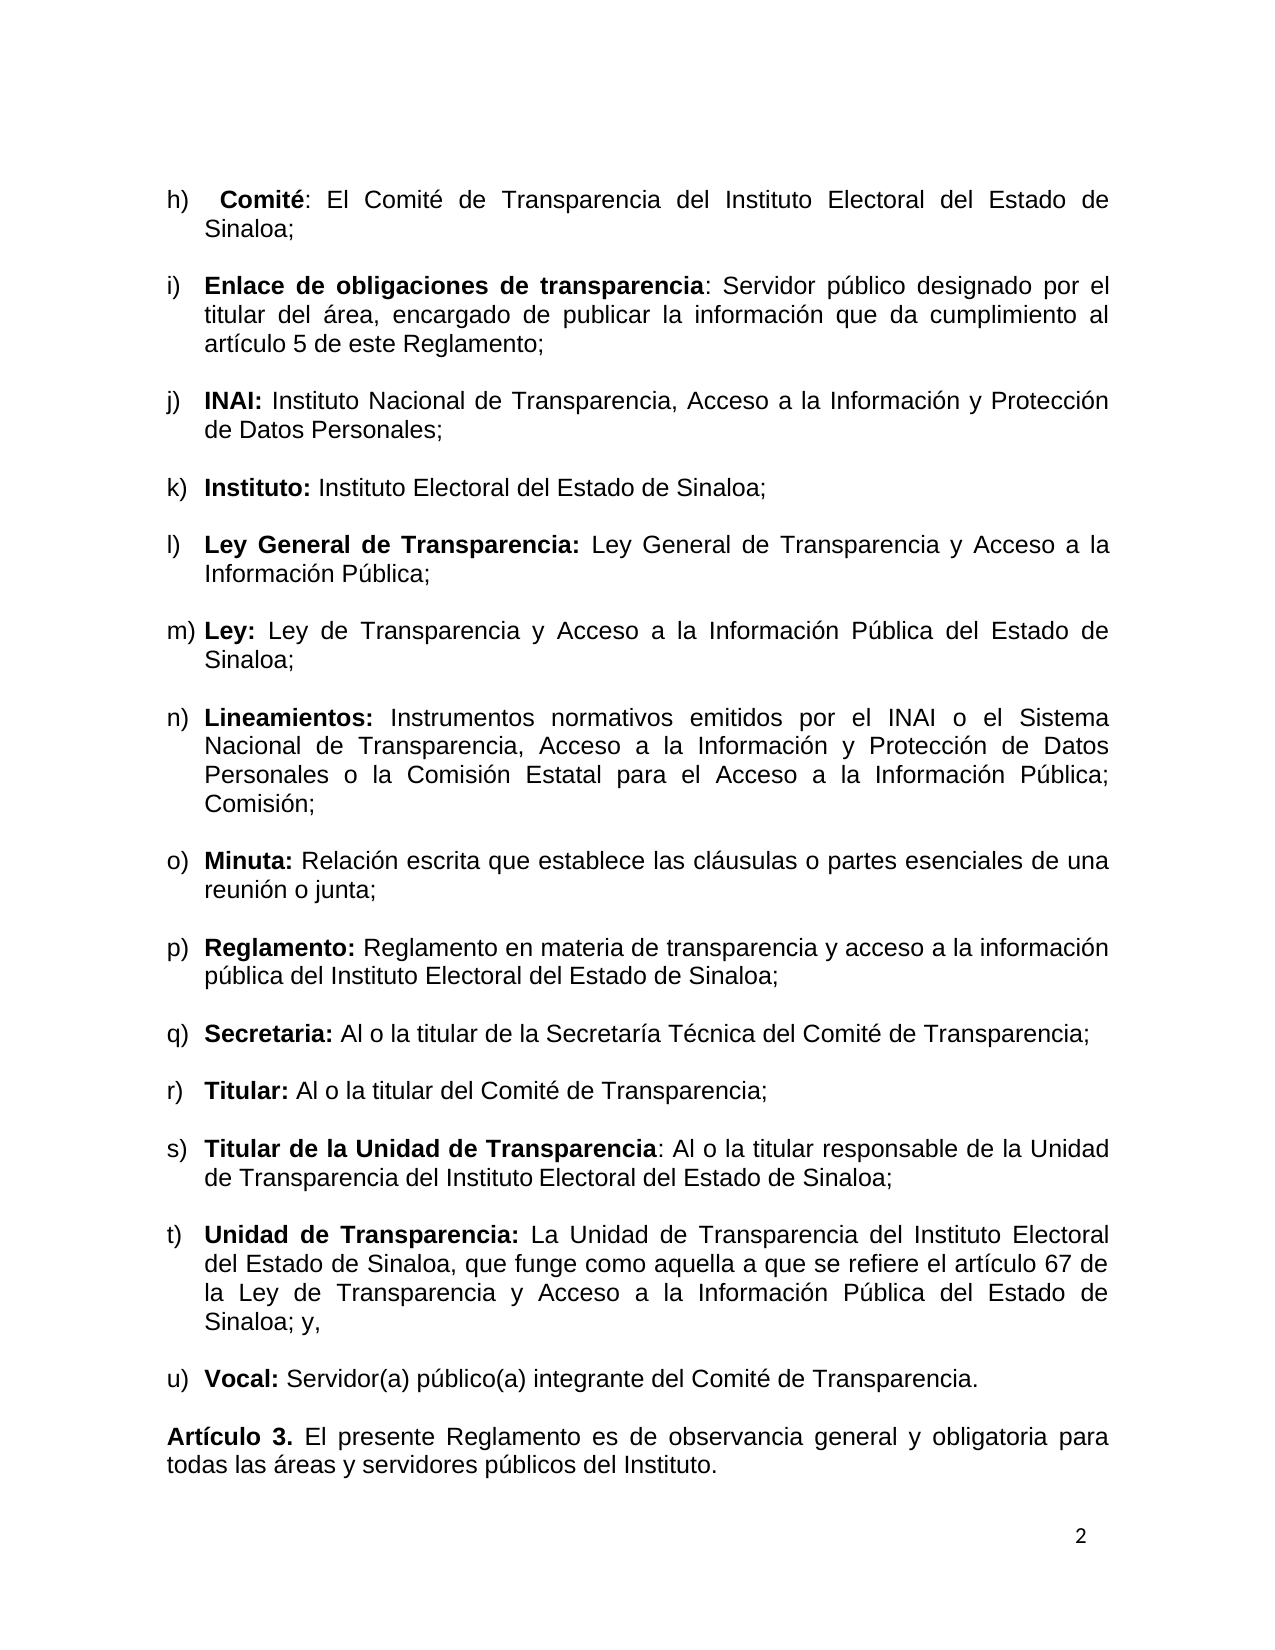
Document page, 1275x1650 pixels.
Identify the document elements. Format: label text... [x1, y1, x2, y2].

list Enlace de obligaciones de transparencia: Servidor público designado por el titular del área, encargado de publicar la información que da cumplimiento al artículo 5 de este Reglamento; [167, 271, 1110, 357]
list Ley General de Transparencia: Ley General de Transparencia y Acceso a la Información Pública; [167, 530, 1110, 587]
list Vocal: Servidor(a) público(a) integrante del Comité de Transparencia. [167, 1364, 1110, 1393]
list INAI: Instituto Nacional de Transparencia, Acceso a la Información y Protección de Datos Personales; [167, 386, 1110, 444]
list Secretaria: Al o la titular de la Secretaría Técnica del Comité de Transparencia; [167, 1019, 1110, 1047]
list Reglamento: Reglamento en materia de transparencia y acceso a la información pública del Instituto Electoral del Estado de Sinaloa; [167, 932, 1110, 990]
list Titular: Al o la titular del Comité de Transparencia; [167, 1076, 1110, 1105]
list Titular de la Unidad de Transparencia: Al o la titular responsable de la Unidad de Transparencia del Instituto Electoral del Estado de Sinaloa; [167, 1134, 1110, 1192]
list Lineamientos: Instrumentos normativos emitidos por el INAI o el Sistema Nacional de Transparencia, Acceso a la Información y Protección de Datos Personales o la Comisión Estatal para el Acceso a la Información Pública; Comisión; [167, 702, 1110, 817]
list Unidad de Transparencia: La Unidad de Transparencia del Instituto Electoral del Estado de Sinaloa, que funge como aquella a que se refiere el artículo 67 de la Ley de Transparencia y Acceso a la Información Pública del Estado de Sinaloa; y, [167, 1220, 1110, 1335]
list Minuta: Relación escrita que establece las cláusulas o partes esenciales de una reunión o junta; [167, 846, 1110, 904]
list Instituto: Instituto Electoral del Estado de Sinaloa; [167, 472, 1110, 501]
text Artículo 3. El presente Reglamento es de observancia general y obligatoria para todas las áreas y servidores públicos del Instituto. [167, 1422, 1110, 1479]
list Comité: El Comité de Transparencia del Instituto Electoral del Estado de Sinaloa; [167, 185, 1110, 242]
list Ley: Ley de Transparencia y Acceso a la Información Pública del Estado de Sinaloa; [167, 616, 1110, 674]
